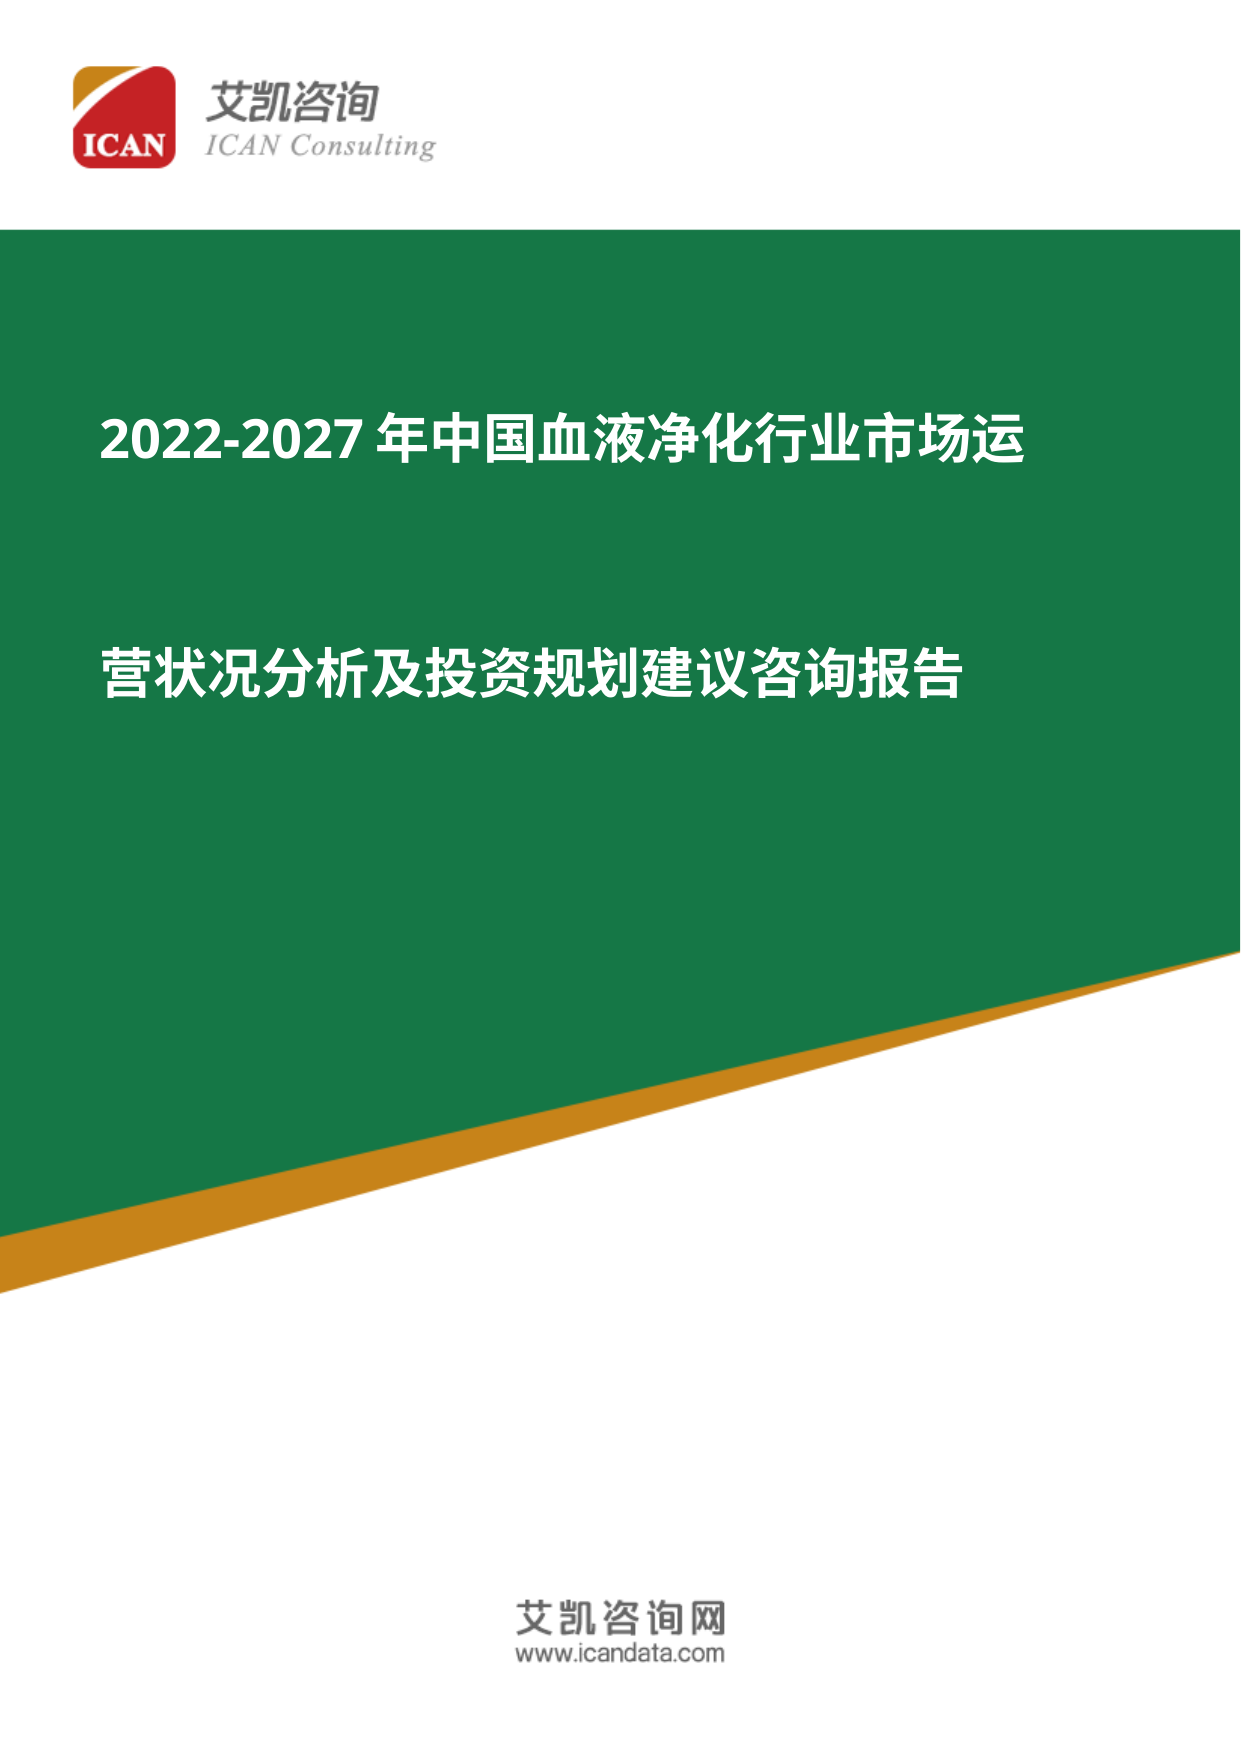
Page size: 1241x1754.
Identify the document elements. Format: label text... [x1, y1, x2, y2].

subtitle 2022-2027年中国血液净化行业市场运营状况分析及投资规划建议咨询报告 [99, 386, 1053, 718]
picture [0, 5, 1241, 1754]
